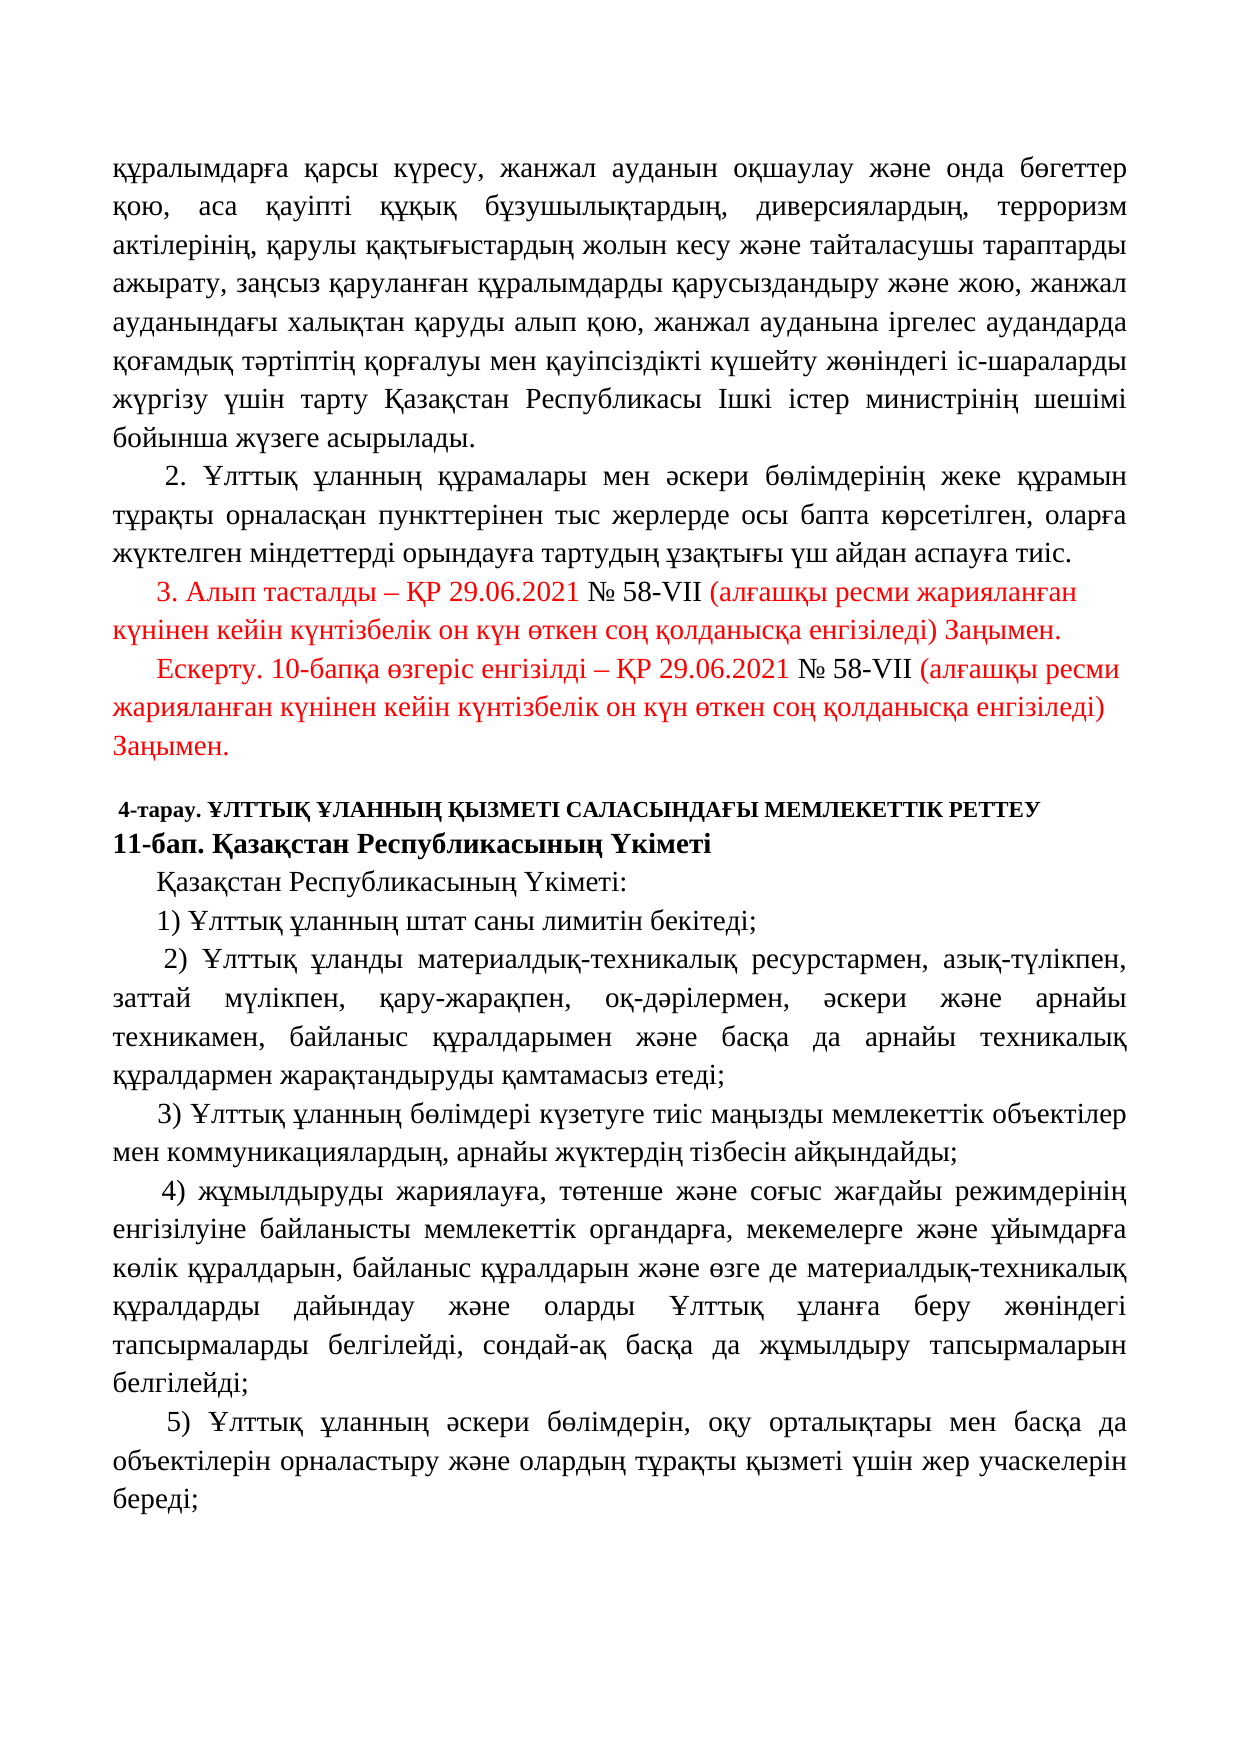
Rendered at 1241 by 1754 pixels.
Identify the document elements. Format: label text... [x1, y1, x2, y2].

text 1) Ұлттық ұланның штат саны лимитін бекітеді; [112, 903, 1128, 937]
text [112, 150, 1128, 453]
text 3) Ұлттық ұланның бөлiмдерi күзетуге тиіс маңызды мемлекеттік объектiлер мен коммуникациялардың, арнайы жүктердiң тiзбесiн айқындайды; [112, 1096, 1128, 1168]
text 3. Алып тасталды – ҚР 29.06.2021 № 58-VII (алғашқы ресми жарияланған күнінен кейін күнтізбелік он күн өткен соң қолданысқа енгізіледі) Заңымен. Ескерту. 10-бапқа өзгеріс енгізілді – ҚР 29.06.2021 № 58-VII (алғашқы ресми жарияланған күнінен кейін күнтізбелік он күн өткен соң қолданысқа енгізіледі) Заңымен. [112, 574, 1128, 792]
text Қазақстан Республикасының Үкіметі: [112, 864, 1128, 898]
text 11-бап. Қазақстан Республикасының Үкіметі [112, 826, 1128, 859]
text 5) Ұлттық ұланның әскери бөлімдерін, оқу орталықтары мен басқа да объектілерін орналастыру және олардың тұрақты қызметі үшін жер учаскелерін береді; [112, 1404, 1128, 1515]
text 2) Ұлттық ұланды материалдық-техникалық ресурстармен, азық-түлiкпен, заттай мүлiкпен, қару-жарақпен, оқ-дәрiлермен, әскери және арнайы техникамен, байланыс құралдарымен және басқа да арнайы техникалық құралдармен жарақтандыруды қамтамасыз етеді; [112, 942, 1128, 1091]
text 2. Ұлттық ұланның құрамалары мен әскери бөлiмдерiнiң жеке құрамын тұрақты орналасқан пункттерінен тыс жерлерде осы бапта көрсетiлген, оларға жүктелген мiндеттердi орындауға тартудың ұзақтығы үш айдан аспауға тиiс. [112, 458, 1128, 569]
text 4-тарау. ҰЛТТЫҚ ҰЛАННЫҢ ҚЫЗМЕТІ САЛАСЫНДАҒЫ МЕМЛЕКЕТТІК РЕТТЕУ [112, 796, 1128, 822]
text 4) жұмылдыруды жариялауға, төтенше және соғыс жағдайы режимдерінің енгізілуіне байланысты мемлекеттік органдарға, мекемелерге және ұйымдарға көлік құралдарын, байланыс құралдарын және өзге де материалдық-техникалық құралдарды дайындау және оларды Ұлттық ұланға беру жөніндегі тапсырмаларды белгілейді, сондай-ақ басқа да жұмылдыру тапсырмаларын белгілейді; [112, 1173, 1128, 1399]
